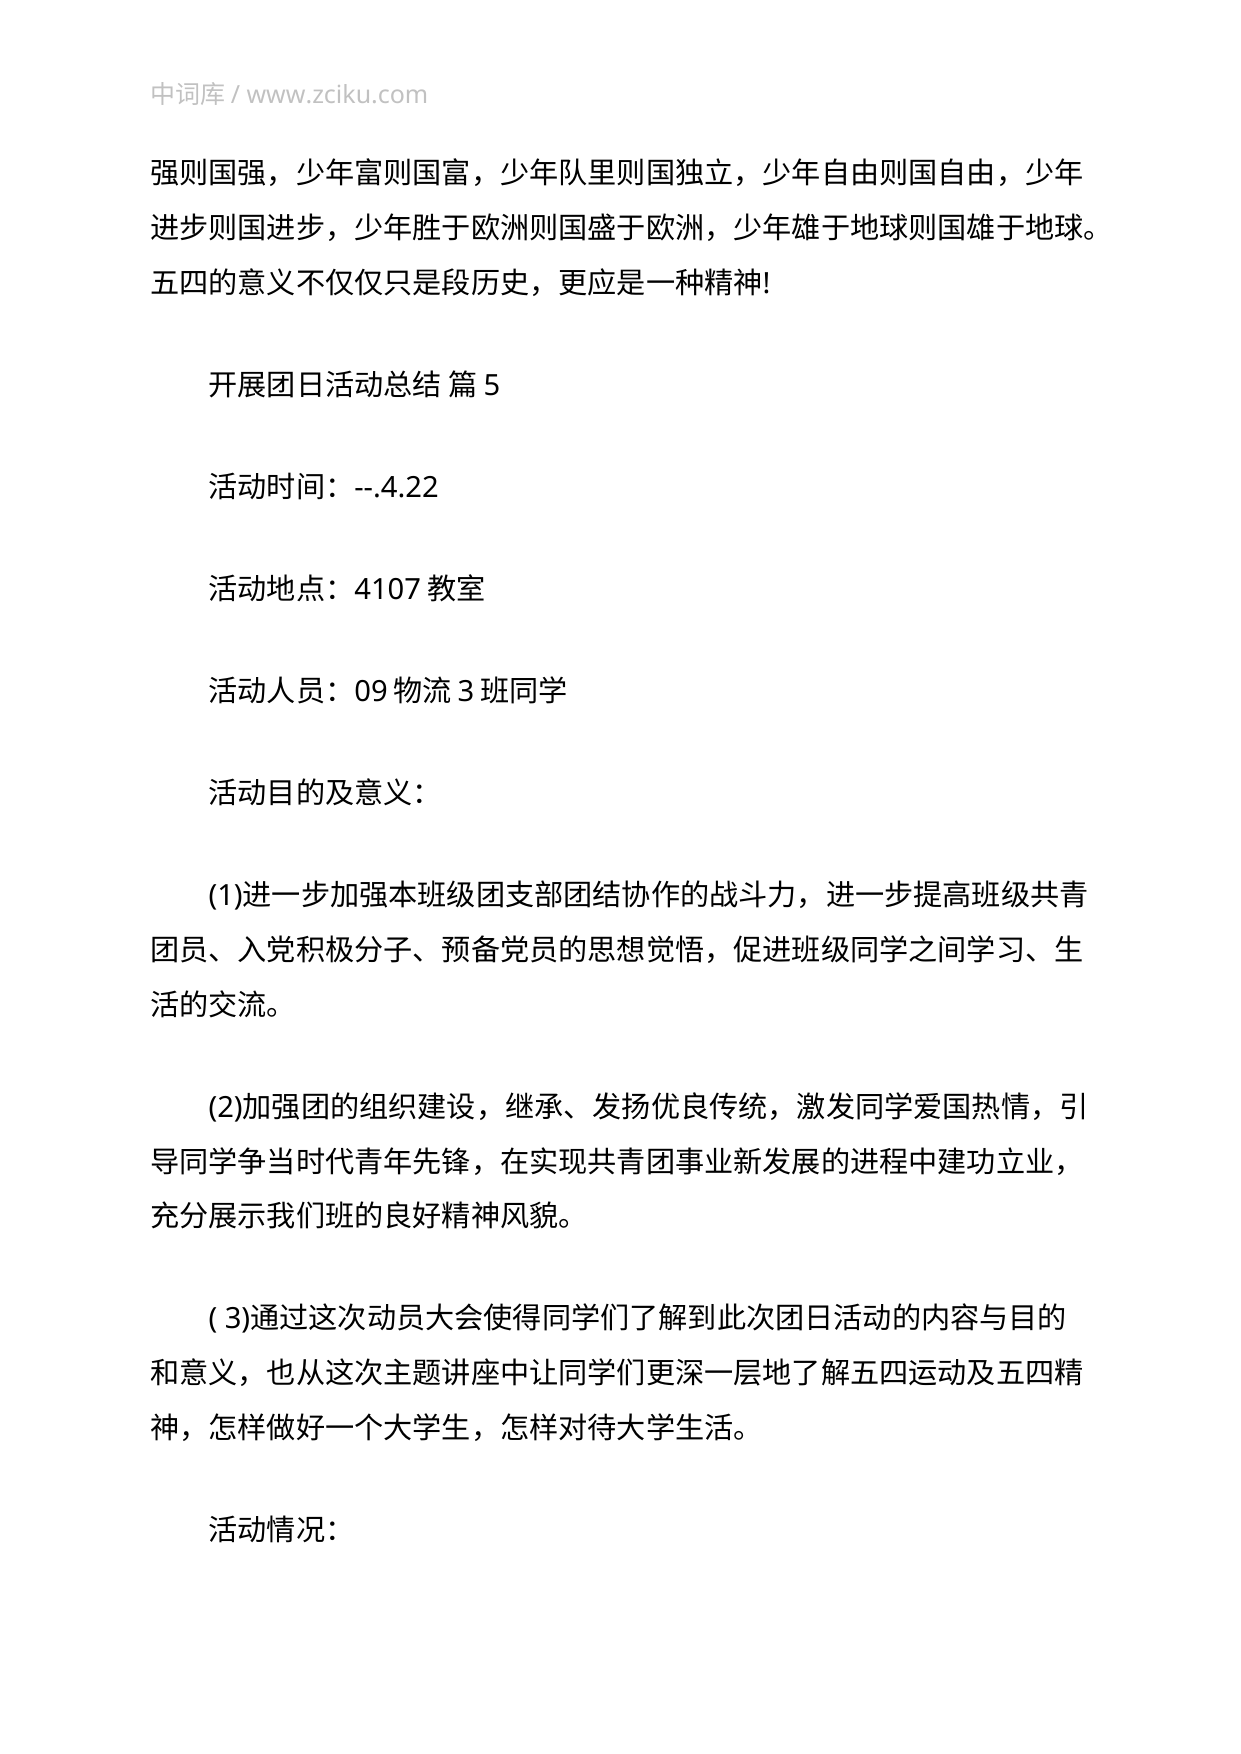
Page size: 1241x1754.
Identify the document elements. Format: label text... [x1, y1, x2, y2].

text 开展团日活动总结 篇5 [150, 362, 1090, 404]
text (2)加强团的组织建设，继承、发扬优良传统，激发同学爱国热情，引导同学争当时代青年先锋，在实现共青团事业新发展的进程中建功立业，充分展示我们班的良好精神风貌。 [150, 1083, 1090, 1235]
text 活动人员：09物流3班同学 [150, 668, 1090, 710]
text 活动情况： [150, 1506, 1090, 1549]
text 活动地点：4107教室 [150, 566, 1090, 608]
text 活动目的及意义： [150, 770, 1090, 812]
text 活动时间：--.4.22 [150, 464, 1090, 506]
text ( 3)通过这次动员大会使得同学们了解到此次团日活动的内容与目的和意义，也从这次主题讲座中让同学们更深一层地了解五四运动及五四精神，怎样做好一个大学生，怎样对待大学生活。 [150, 1295, 1090, 1447]
text (1)进一步加强本班级团支部团结协作的战斗力，进一步提高班级共青团员、入党积极分子、预备党员的思想觉悟，促进班级同学之间学习、生活的交流。 [150, 871, 1090, 1024]
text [150, 150, 1090, 302]
